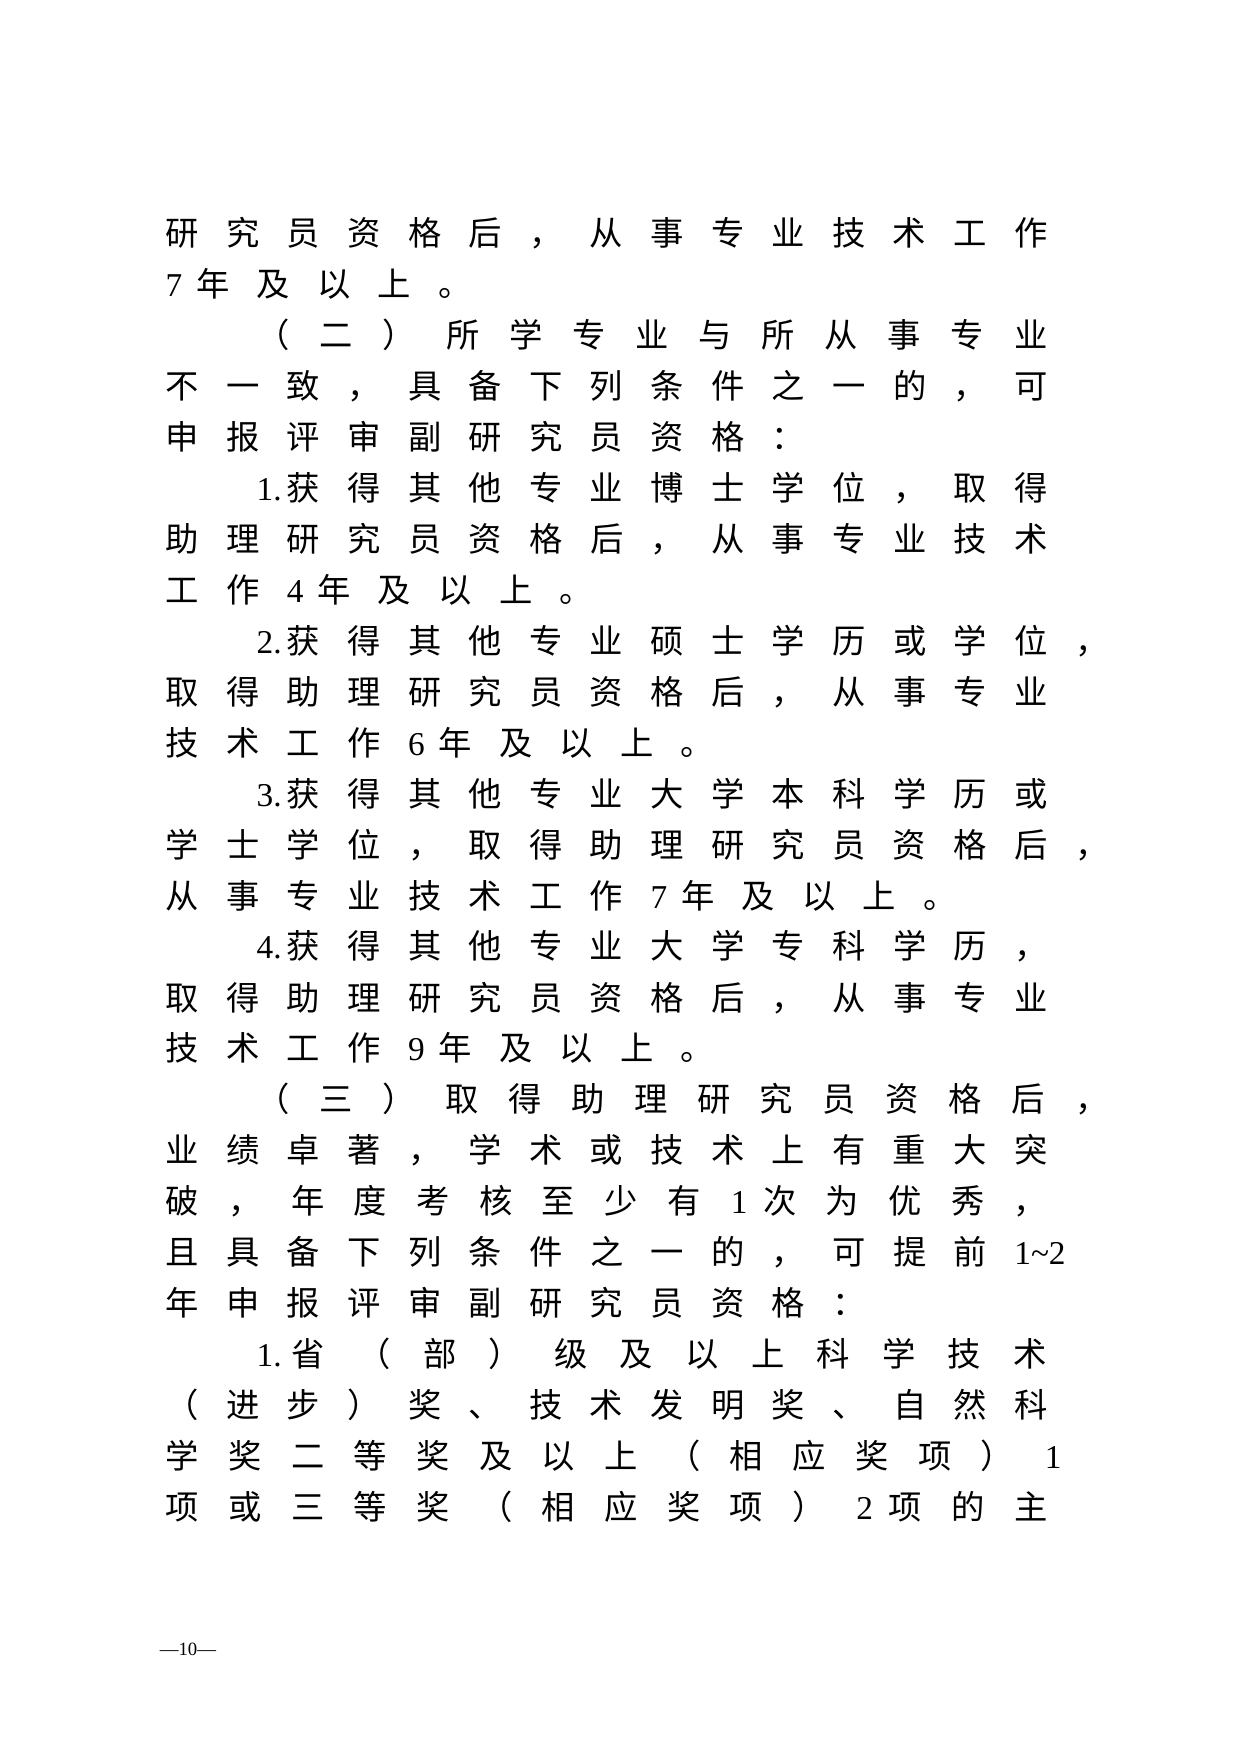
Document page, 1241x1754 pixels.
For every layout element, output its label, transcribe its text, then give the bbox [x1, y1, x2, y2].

text 1.获得其他专业博士学位，取得助理研究员资格后，从事专业技术工作4年及以上。 [165, 461, 1075, 613]
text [165, 1326, 1075, 1530]
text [165, 206, 1075, 308]
text （三）取得助理研究员资格后，业绩卓著，学术或技术上有重大突破，年度考核至少有1次为优秀，且具备下列条件之一的，可提前1~2年申报评审副研究员资格： [165, 1072, 1075, 1326]
text 4.获得其他专业大学专科学历，取得助理研究员资格后，从事专业技术工作9年及以上。 [165, 919, 1075, 1072]
text （二）所学专业与所从事专业不一致，具备下列条件之一的，可申报评审副研究员资格： [165, 308, 1075, 461]
text 3.获得其他专业大学本科学历或学士学位，取得助理研究员资格后，从事专业技术工作7年及以上。 [165, 766, 1075, 919]
text 2.获得其他专业硕士学历或学位，取得助理研究员资格后，从事专业技术工作6年及以上。 [165, 613, 1075, 766]
